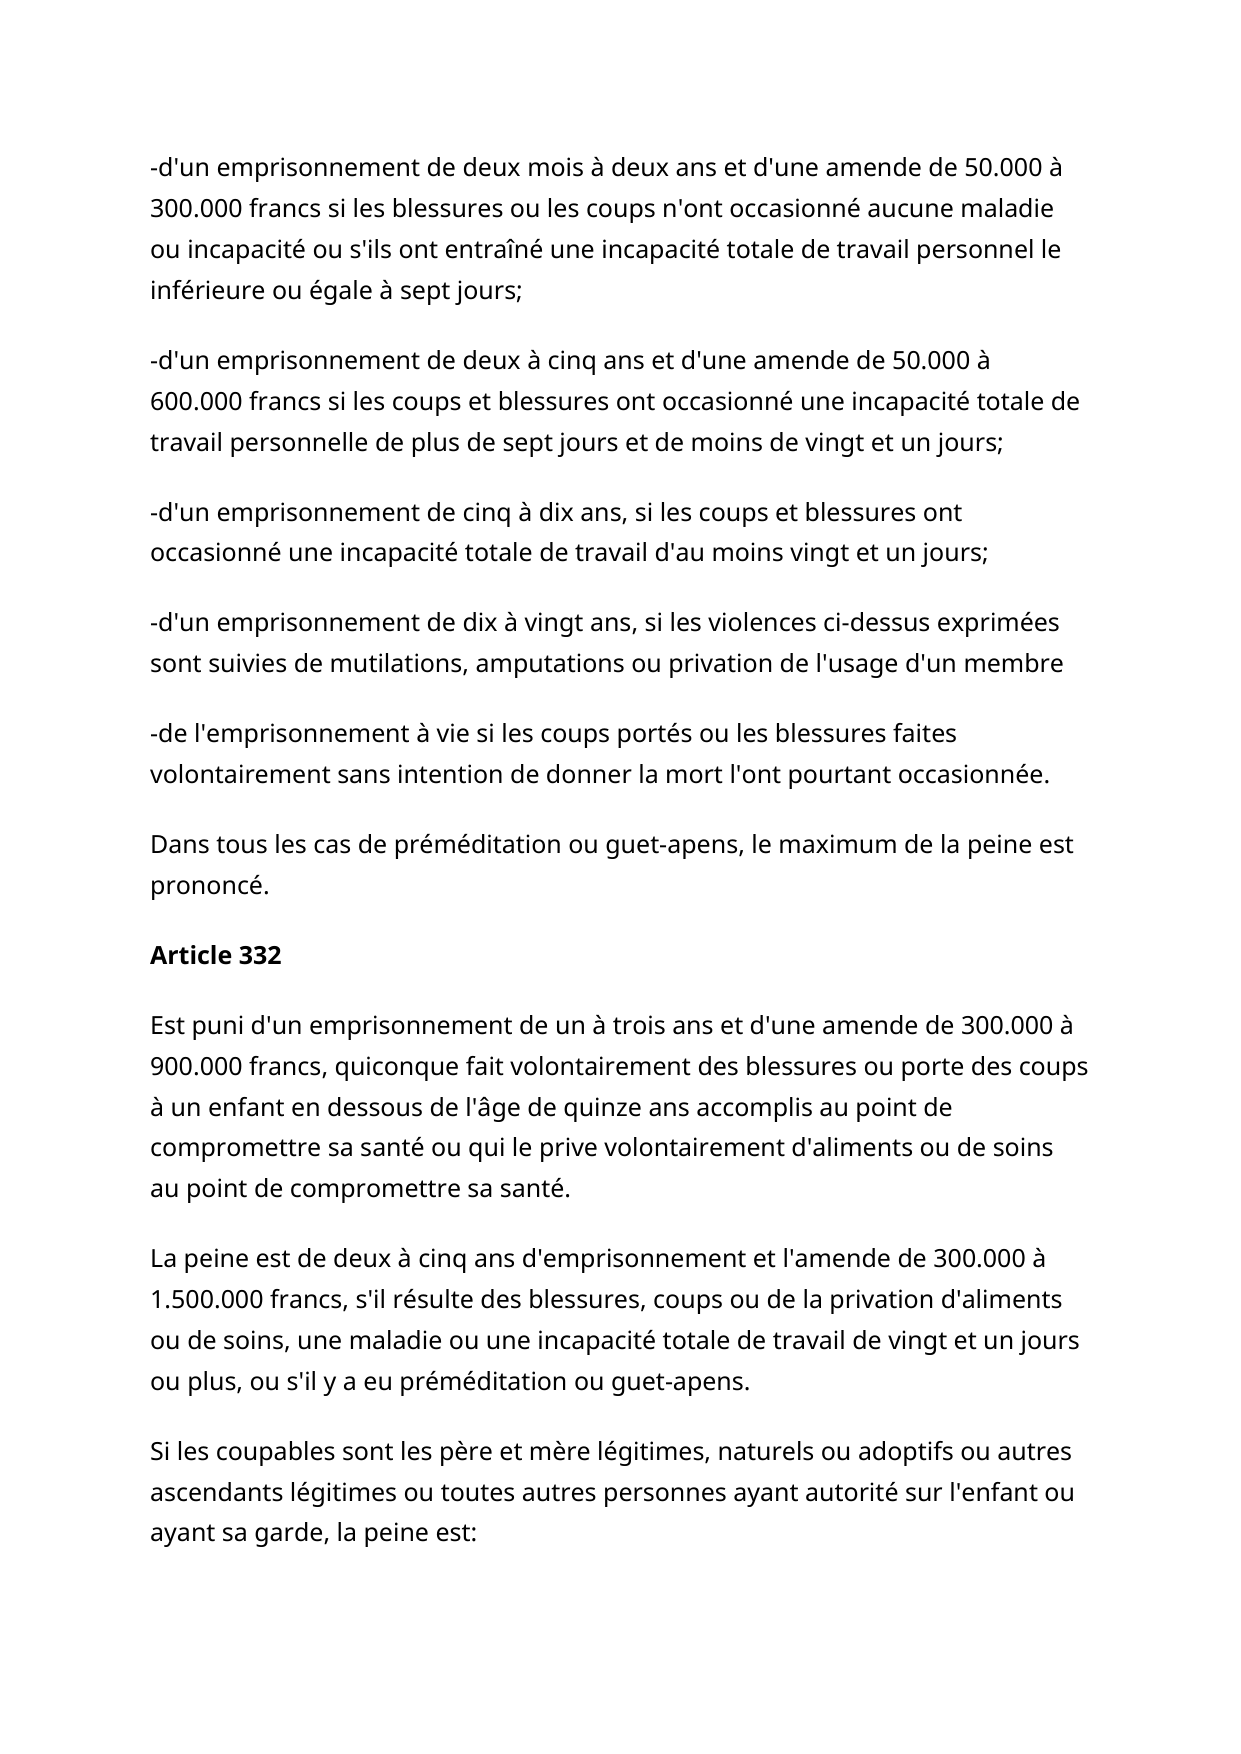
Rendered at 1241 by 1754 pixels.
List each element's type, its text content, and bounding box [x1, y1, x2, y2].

text Dans tous les cas de préméditation ou guet-apens, le maximum de la peine est prononcé. [150, 827, 1090, 902]
text -d'un emprisonnement de dix à vingt ans, si les violences ci-dessus exprimées sont suivies de mutilations, amputations ou privation de l'usage d'un membre [150, 605, 1090, 680]
text Si les coupables sont les père et mère légitimes, naturels ou adoptifs ou autres ascendants légitimes ou toutes autres personnes ayant autorité sur l'enfant ou ayant sa garde, la peine est: [150, 1433, 1090, 1549]
text Est puni d'un emprisonnement de un à trois ans et d'une amende de 300.000 à 900.000 francs, quiconque fait volontairement des blessures ou porte des coups à un enfant en dessous de l'âge de quinze ans accomplis au point de compromettre sa santé ou qui le prive volontairement d'aliments ou de soins au point de compromettre sa santé. [150, 1007, 1090, 1205]
text -de l'emprisonnement à vie si les coups portés ou les blessures faites volontairement sans intention de donner la mort l'ont pourtant occasionnée. [150, 716, 1090, 791]
text -d'un emprisonnement de deux à cinq ans et d'une amende de 50.000 à 600.000 francs si les coups et blessures ont occasionné une incapacité totale de travail personnelle de plus de sept jours et de moins de vingt et un jours; [150, 342, 1090, 458]
text -d'un emprisonnement de cinq à dix ans, si les coups et blessures ont occasionné une incapacité totale de travail d'au moins vingt et un jours; [150, 494, 1090, 569]
text -d'un emprisonnement de deux mois à deux ans et d'une amende de 50.000 à 300.000 francs si les blessures ou les coups n'ont occasionné aucune maladie ou incapacité ou s'ils ont entraîné une incapacité totale de travail personnel le inférieure ou égale à sept jours; [150, 150, 1090, 307]
text La peine est de deux à cinq ans d'emprisonnement et l'amende de 300.000 à 1.500.000 francs, s'il résulte des blessures, coups ou de la privation d'aliments ou de soins, une maladie ou une incapacité totale de travail de vingt et un jours ou plus, ou s'il y a eu préméditation ou guet-apens. [150, 1241, 1090, 1397]
text Article 332 [150, 937, 1090, 972]
